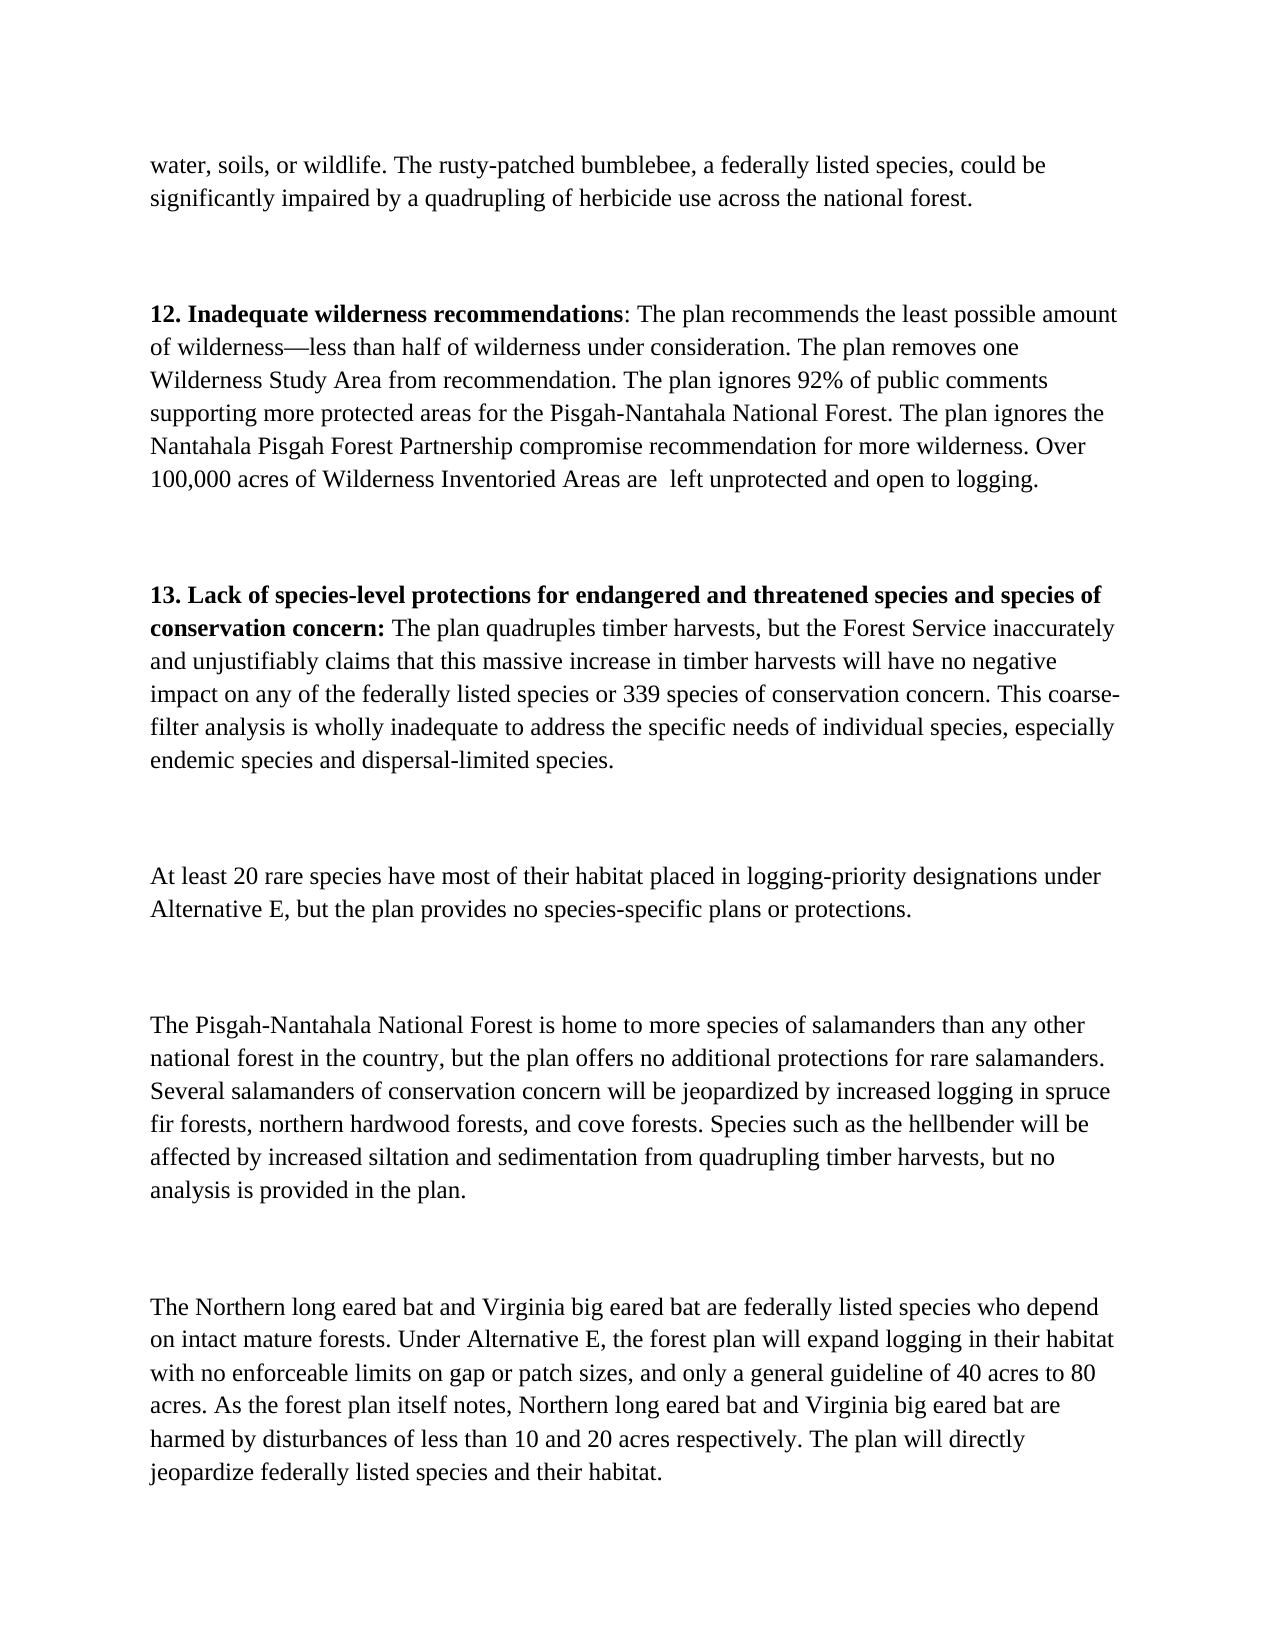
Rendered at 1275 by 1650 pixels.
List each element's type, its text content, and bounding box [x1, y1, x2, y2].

text 12. Inadequate wilderness recommendations: The plan recommends the least possible amount of wilderness—less than half of wilderness under consideration. The plan removes one Wilderness Study Area from recommendation. The plan ignores 92% of public comments supporting more protected areas for the Pisgah-Nantahala National Forest. The plan ignores the Nantahala Pisgah Forest Partnership compromise recommendation for more wilderness. Over 100,000 acres of Wilderness Inventoried Areas are left unprotected and open to logging. [150, 299, 1125, 493]
text The Northern long eared bat and Virginia big eared bat are federally listed species who depend on intact mature forests. Under Alternative E, the forest plan will expand logging in their habitat with no enforceable limits on gap or patch sizes, and only a general guideline of 40 acres to 80 acres. As the forest plan itself notes, Northern long eared bat and Virginia big eared bat are harmed by disturbances of less than 10 and 20 acres respectively. The plan will directly jeopardize federally listed species and their habitat. [150, 1292, 1125, 1485]
text At least 20 rare species have most of their habitat placed in logging-priority designations under Alternative E, but the plan provides no species-specific plans or protections. [150, 861, 1125, 923]
text The Pisgah-Nantahala National Forest is home to more species of salamanders than any other national forest in the country, but the plan offers no additional protections for rare salamanders. Several salamanders of conservation concern will be jeopardized by increased logging in spruce fir forests, northern hardwood forests, and cove forests. Species such as the hellbender will be affected by increased siltation and sedimentation from quadrupling timber harvests, but no analysis is provided in the plan. [150, 1010, 1125, 1204]
text 13. Lack of species-level protections for endangered and threatened species and species of conservation concern: The plan quadruples timber harvests, but the Forest Service inaccurately and unjustifiably claims that this massive increase in timber harvests will have no negative impact on any of the federally listed species or 339 species of conservation concern. This coarse-filter analysis is wholly inadequate to address the specific needs of individual species, especially endemic species and dispersal-limited species. [150, 580, 1125, 774]
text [150, 150, 1125, 212]
